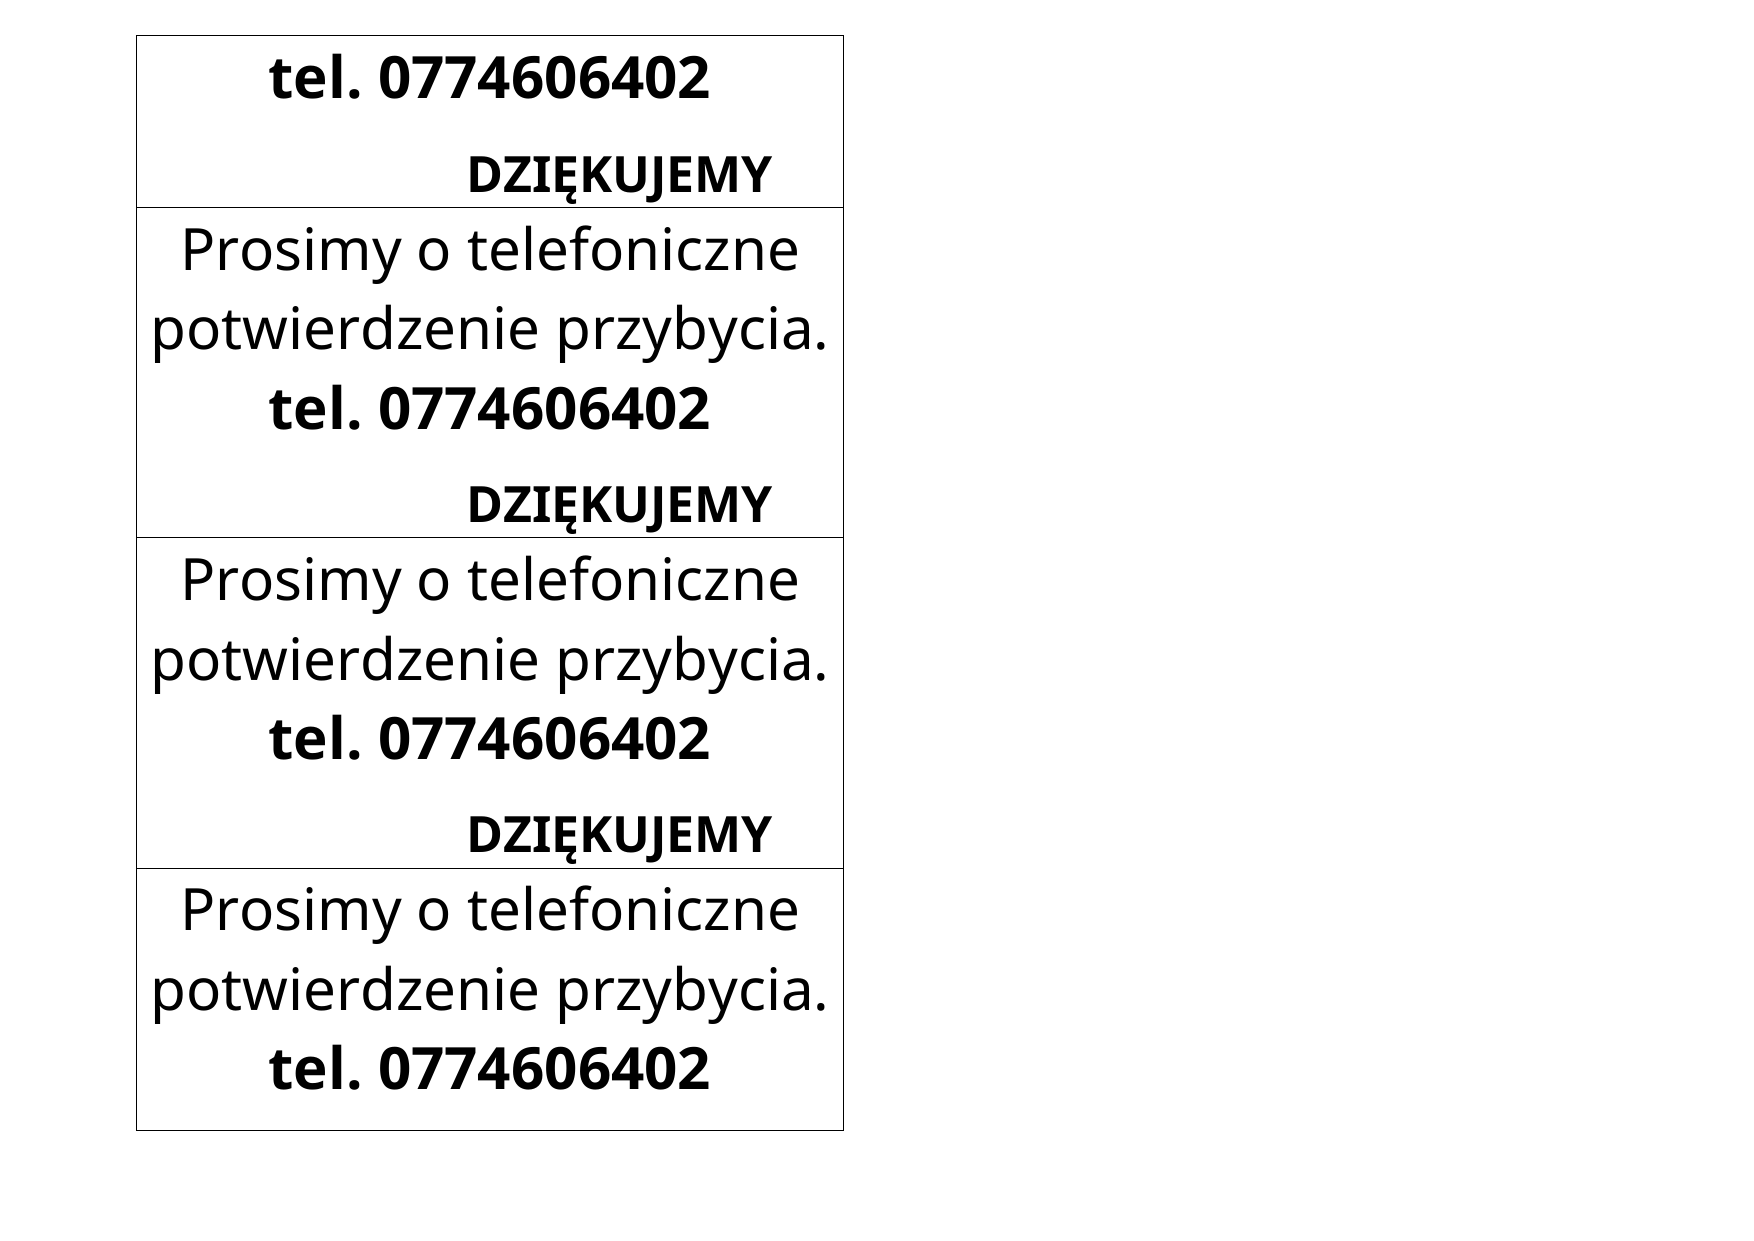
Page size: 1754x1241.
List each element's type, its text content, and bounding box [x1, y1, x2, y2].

table_cell Prosimy o telefoniczne potwierdzenie przybycia. tel. 0774606402 DZIĘKUJEMY [137, 538, 843, 867]
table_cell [137, 36, 843, 207]
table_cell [137, 208, 843, 537]
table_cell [137, 869, 843, 1129]
